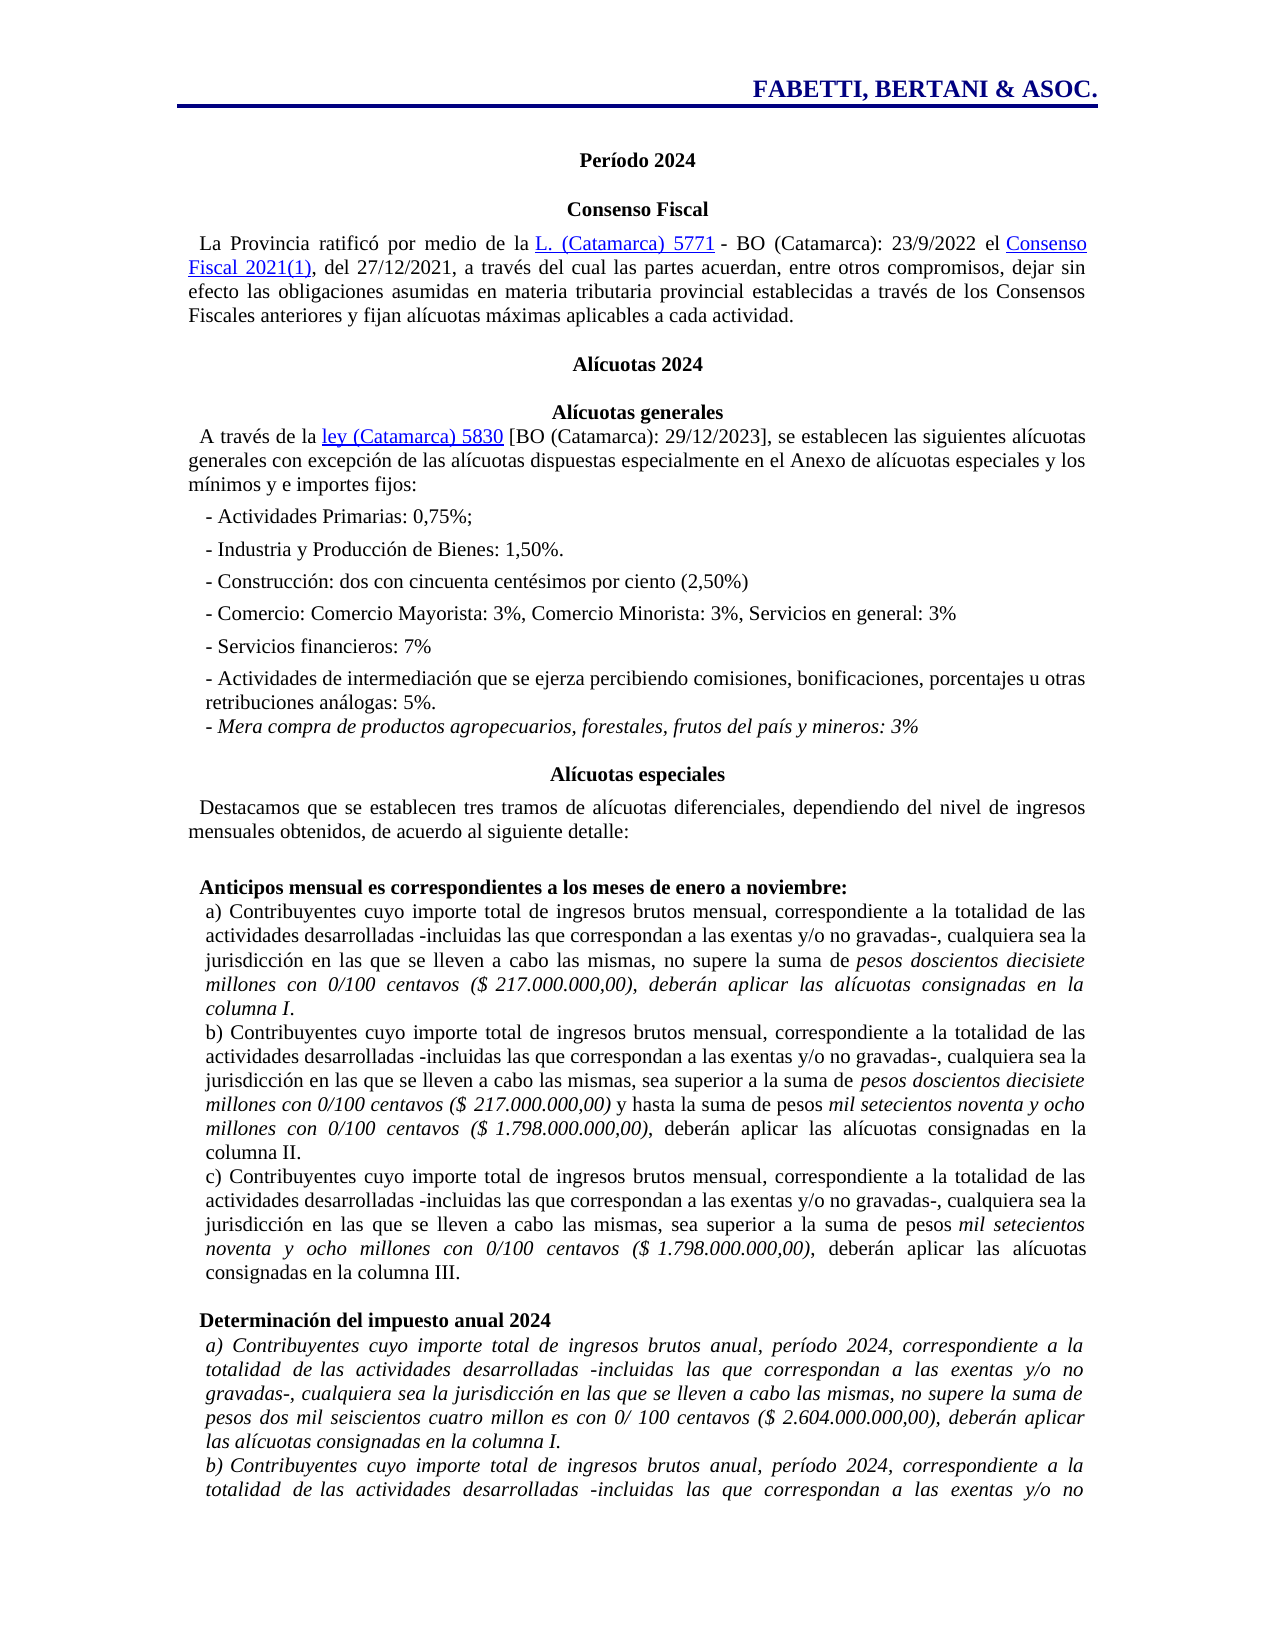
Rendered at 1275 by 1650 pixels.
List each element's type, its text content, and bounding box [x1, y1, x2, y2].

text Anticipos mensual es correspondientes a los meses de enero a noviembre: [188, 875, 1087, 899]
text - Comercio: Comercio Mayorista: 3%, Comercio Minorista: 3%, Servicios en general: 3% [205, 601, 1087, 625]
text Destacamos que se establecen tres tramos de alícuotas diferenciales, dependiendo del nivel de ingresos mensuales obtenidos, de acuerdo al siguiente detalle: [188, 795, 1087, 843]
text Alícuotas 2024 [188, 351, 1087, 376]
text - Actividades de intermediación que se ejerza percibiendo comisiones, bonificaciones, porcentajes u otras retribuciones análogas: 5%. [205, 666, 1087, 714]
text - Industria y Producción de Bienes: 1,50%. [205, 537, 1087, 561]
text Alícuotas especiales [188, 762, 1087, 786]
text - Actividades Primarias: 0,75%; [205, 504, 1087, 528]
text Alícuotas generales [188, 399, 1087, 424]
text - Construcción: dos con cincuenta centésimos por ciento (2,50%) [205, 569, 1087, 593]
text b) Contribuyentes cuyo importe total de ingresos brutos mensual, correspondiente a la totalidad de las actividades desarrolladas -incluidas las que correspondan a las exentas y/o no gravadas-, cualquiera sea la jurisdicción en las que se lleven a cabo las mismas, sea superior a la suma de pesos doscientos diecisiete millones con 0/100 centavos ($ 217.000.000,00) y hasta la suma de pesos mil setecientos noventa y ocho millones con 0/100 centavos ($ 1.798.000.000,00), deberán aplicar las alícuotas consignadas en la columna II. [205, 1020, 1087, 1164]
text A través de la ley (Catamarca) 5830 [BO (Catamarca): 29/12/2023], se establecen las siguientes alícuotas generales con excepción de las alícuotas dispuestas especialmente en el Anexo de alícuotas especiales y los mínimos y e importes fijos: [188, 424, 1087, 496]
text a) Contribuyentes cuyo importe total de ingresos brutos mensual, correspondiente a la totalidad de las actividades desarrolladas -incluidas las que correspondan a las exentas y/o no gravadas-, cualquiera sea la jurisdicción en las que se lleven a cabo las mismas, no supere la suma de pesos doscientos diecisiete millones con 0/100 centavos ($ 217.000.000,00), deberán aplicar las alícuotas consignadas en la columna I. [205, 899, 1087, 1020]
text La Provincia ratificó por medio de la L. (Catamarca) 5771 - BO (Catamarca): 23/9/2022 el Consenso Fiscal 2021(1), del 27/12/2021, a través del cual las partes acuerdan, entre otros compromisos, dejar sin efecto las obligaciones asumidas en materia tributaria provincial establecidas a través de los Consensos Fiscales anteriores y fijan alícuotas máximas aplicables a cada actividad. [188, 231, 1087, 327]
text c) Contribuyentes cuyo importe total de ingresos brutos mensual, correspondiente a la totalidad de las actividades desarrolladas -incluidas las que correspondan a las exentas y/o no gravadas-, cualquiera sea la jurisdicción en las que se lleven a cabo las mismas, sea superior a la suma de pesos mil setecientos noventa y ocho millones con 0/100 centavos ($ 1.798.000.000,00), deberán aplicar las alícuotas consignadas en la columna III. [205, 1164, 1087, 1284]
text Período 2024 [188, 148, 1087, 172]
text - Mera compra de productos agropecuarios, forestales, frutos del país y mineros: 3% [205, 714, 1087, 738]
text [205, 1453, 1087, 1501]
text - Servicios financieros: 7% [205, 634, 1087, 658]
text Consenso Fiscal [188, 197, 1087, 221]
text Determinación del impuesto anual 2024 [188, 1308, 1087, 1332]
text a) Contribuyentes cuyo importe total de ingresos brutos anual, período 2024, correspondiente a la totalidad de las actividades desarrolladas -incluidas las que correspondan a las exentas y/o no gravadas-, cualquiera sea la jurisdicción en las que se lleven a cabo las mismas, no supere la suma de pesos dos mil seiscientos cuatro millon es con 0/ 100 centavos ($ 2.604.000.000,00), deberán aplicar las alícuotas consignadas en la columna I. [205, 1332, 1087, 1453]
